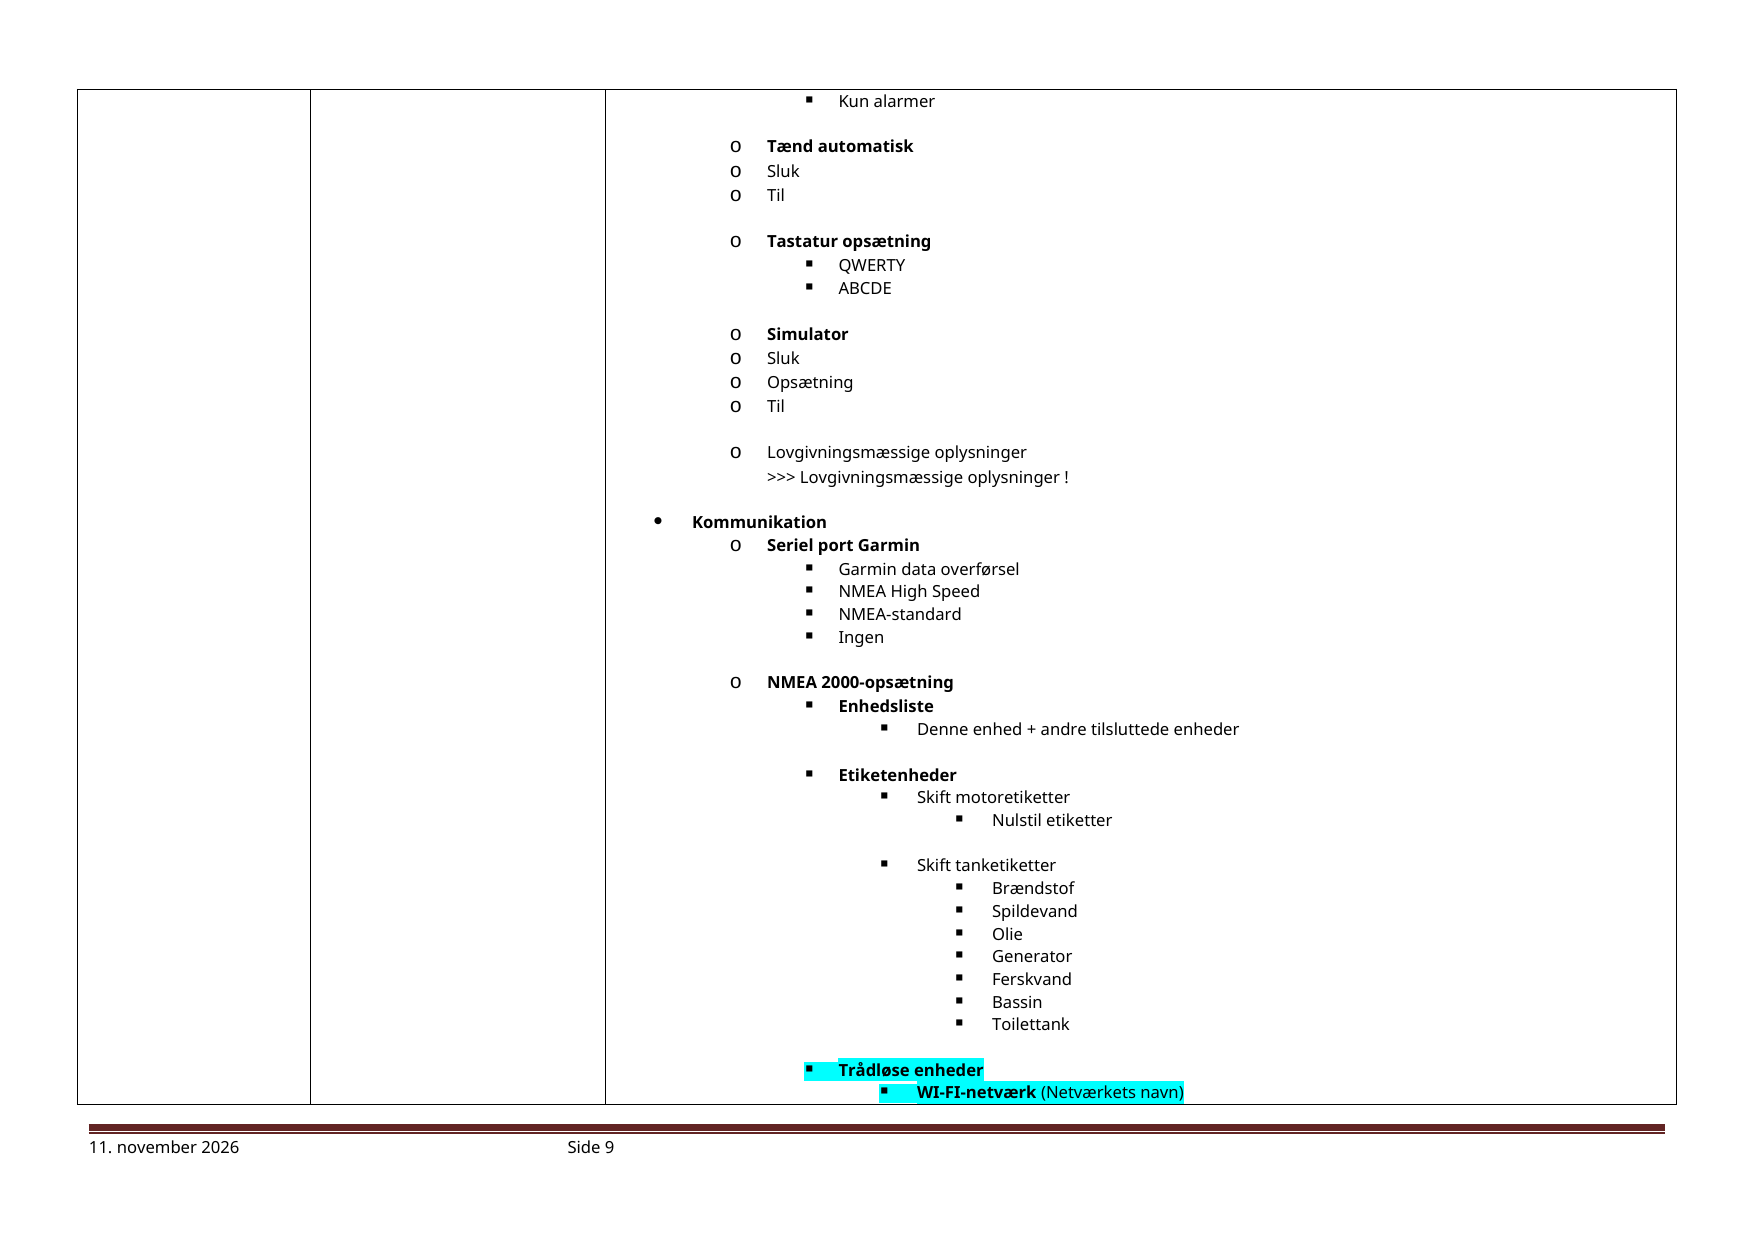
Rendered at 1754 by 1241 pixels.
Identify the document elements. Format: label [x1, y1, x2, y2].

table_cell [606, 90, 1676, 1104]
table_cell [78, 90, 310, 1104]
table_cell [311, 90, 605, 1104]
